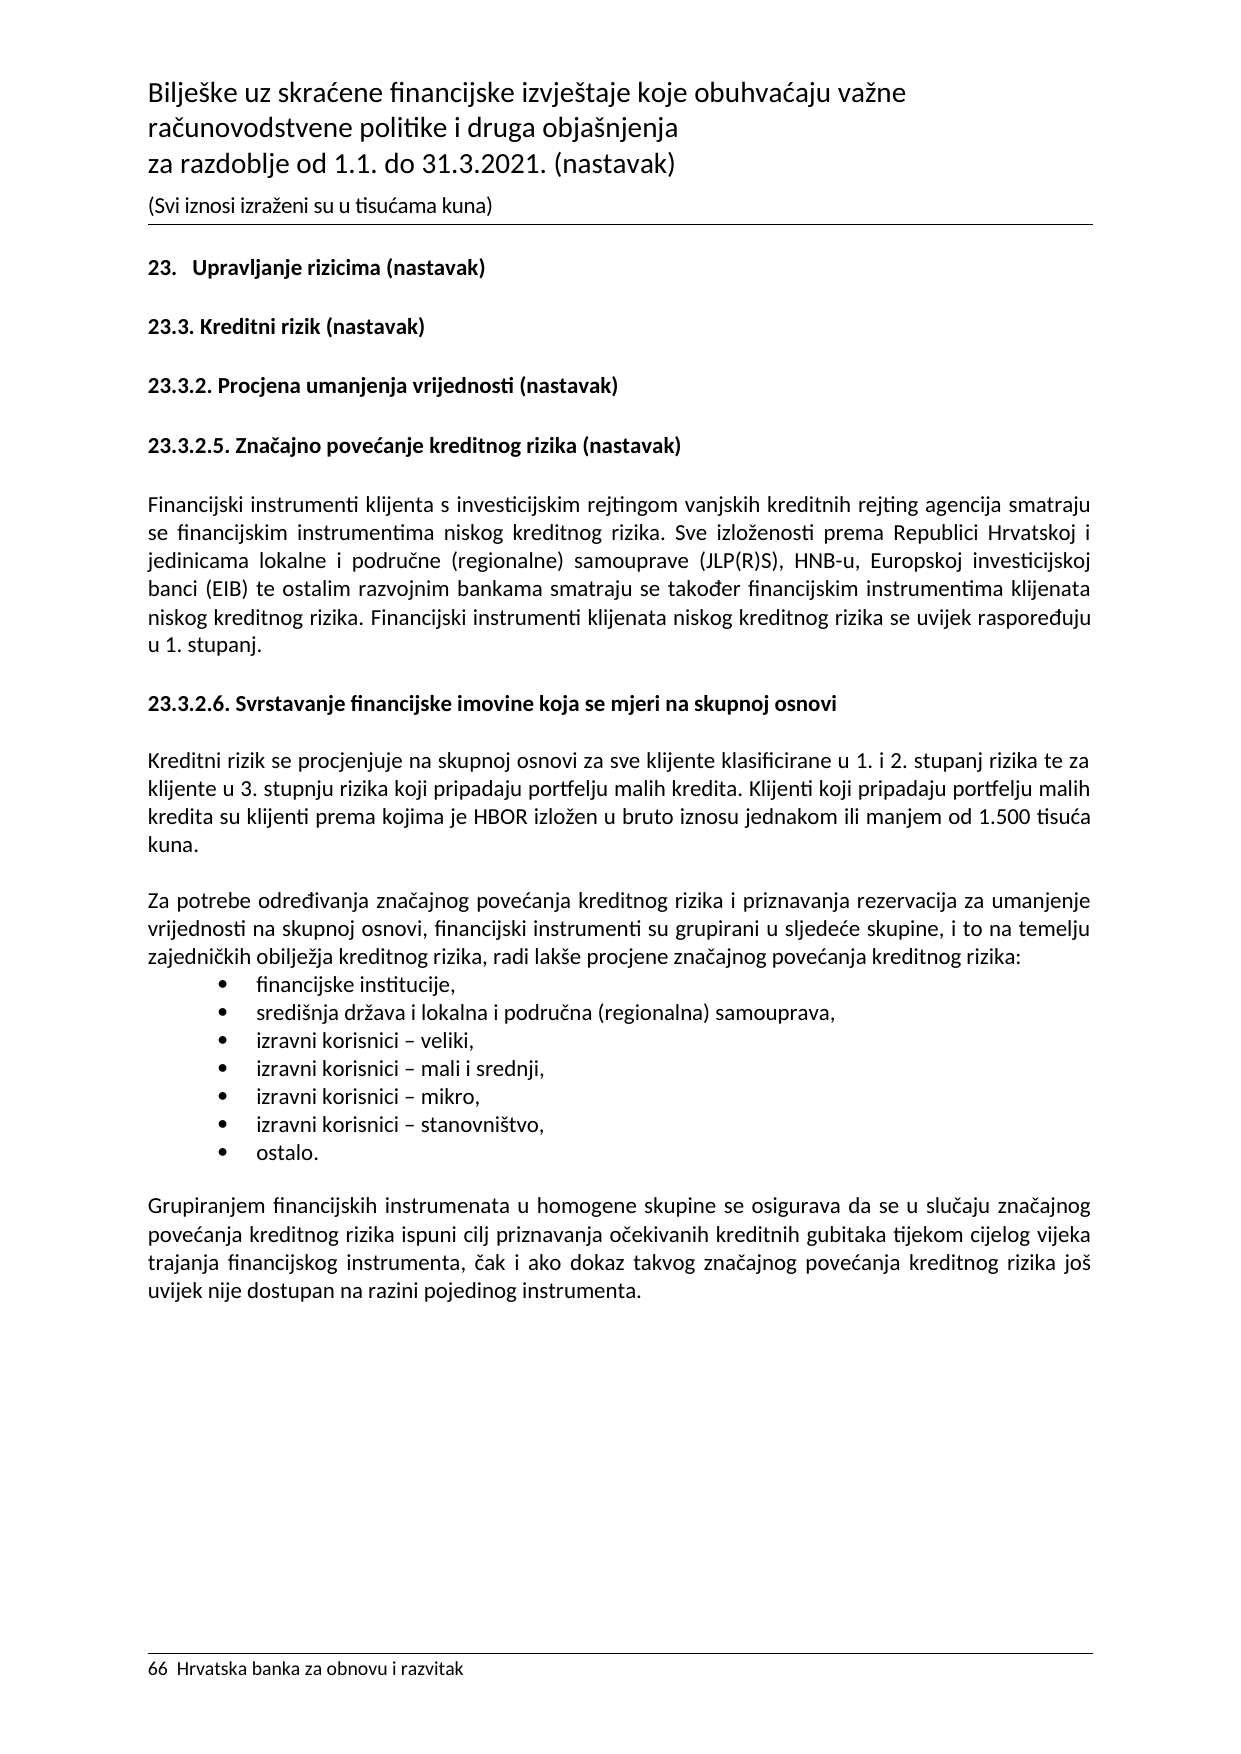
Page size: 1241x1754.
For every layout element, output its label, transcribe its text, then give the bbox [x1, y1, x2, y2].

text 23.3.2.6. Svrstavanje financijske imovine koja se mjeri na skupnoj osnovi [148, 687, 1093, 718]
text 23. Upravljanje rizicima (nastavak) [148, 253, 1093, 281]
text Grupiranjem financijskih instrumenata u homogene skupine se osigurava da se u slučaju značajnog povećanja kreditnog rizika ispuni cilj priznavanja očekivanih kreditnih gubitaka tijekom cijelog vijeka trajanja financijskog instrumenta, čak i ako dokaz takvog značajnog povećanja kreditnog rizika još uvijek nije dostupan na razini pojedinog instrumenta. [148, 1192, 1093, 1304]
list izravni korisnici – stanovništvo, [218, 1110, 1087, 1138]
text 23.3. Kreditni rizik (nastavak) [148, 309, 1093, 341]
list ostalo. [218, 1138, 1087, 1166]
list izravni korisnici – mikro, [218, 1082, 1087, 1110]
text 23.3.2. Procjena umanjenja vrijednosti (nastavak) [148, 369, 1093, 400]
list središnja država i lokalna i područna (regionalna) samouprava, [218, 998, 1087, 1026]
list izravni korisnici – mali i srednji, [218, 1054, 1087, 1082]
text 23.3.2.5. Značajno povećanje kreditnog rizika (nastavak) [148, 428, 1093, 459]
text Za potrebe određivanja značajnog povećanja kreditnog rizika i priznavanja rezervacija za umanjenje vrijednosti na skupnoj osnovi, financijski instrumenti su grupirani u sljedeće skupine, i to na temelju zajedničkih obilježja kreditnog rizika, radi lakše procjene značajnog povećanja kreditnog rizika: [148, 886, 1093, 970]
text Kreditni rizik se procjenjuje na skupnoj osnovi za sve klijente klasificirane u 1. i 2. stupanj rizika te za klijente u 3. stupnju rizika koji pripadaju portfelju malih kredita. Klijenti koji pripadaju portfelju malih kredita su klijenti prema kojima je HBOR izložen u bruto iznosu jednakom ili manjem od 1.500 tisuća kuna. [148, 746, 1093, 858]
list izravni korisnici – veliki, [218, 1026, 1087, 1054]
list financijske institucije, [218, 970, 1087, 998]
text Financijski instrumenti klijenta s investicijskim rejtingom vanjskih kreditnih rejting agencija smatraju se financijskim instrumentima niskog kreditnog rizika. Sve izloženosti prema Republici Hrvatskoj i jedinicama lokalne i područne (regionalne) samouprave (JLP(R)S), HNB-u, Europskoj investicijskoj banci (EIB) te ostalim razvojnim bankama smatraju se također financijskim instrumentima klijenata niskog kreditnog rizika. Financijski instrumenti klijenata niskog kreditnog rizika se uvijek raspoređuju u 1. stupanj. [148, 491, 1093, 659]
